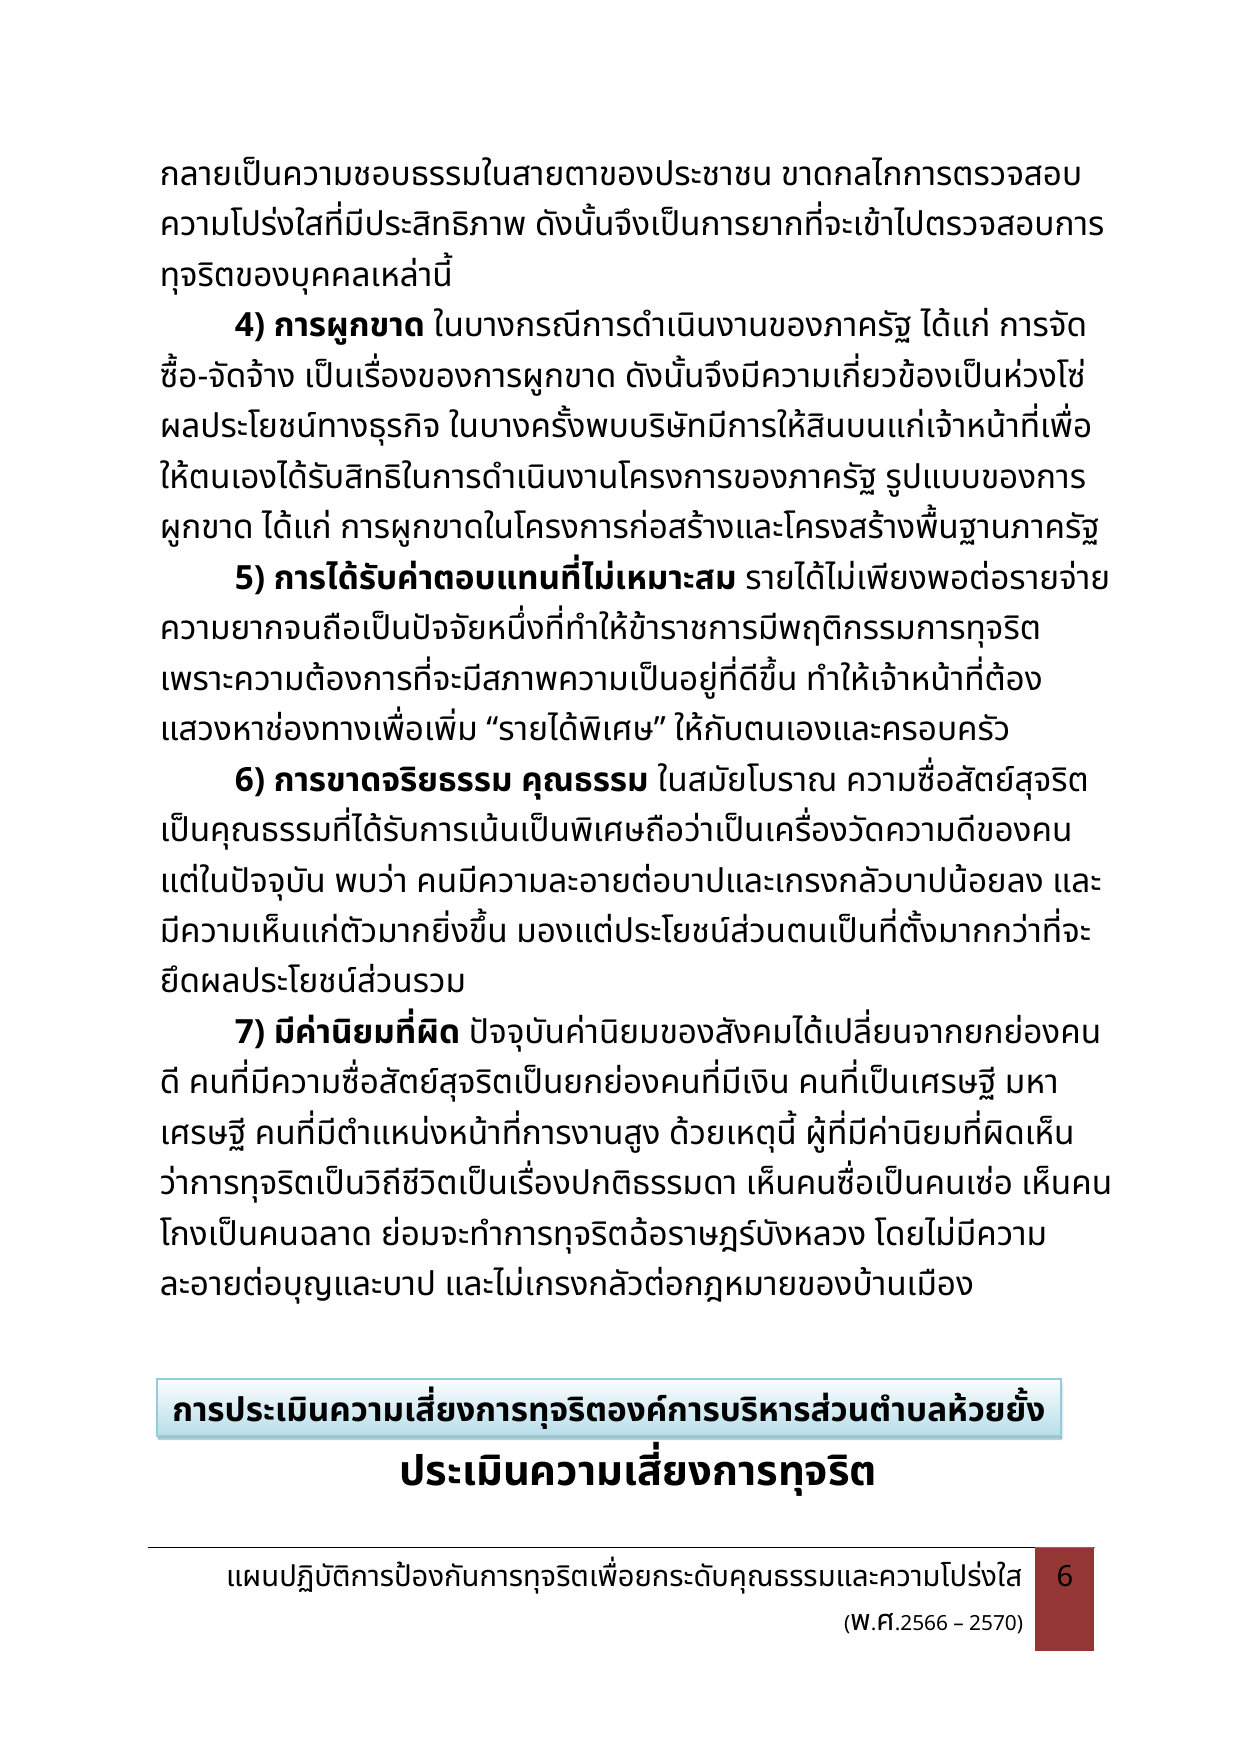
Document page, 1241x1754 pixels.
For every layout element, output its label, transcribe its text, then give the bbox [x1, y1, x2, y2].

text 7) มีค่านิยมที่ผิด ปัจจุบันค่านิยมของสังคมได้เปลี่ยนจากยกย่องคนดี คนที่มีความซื่อสัตย์สุจริตเป็นยกย่องคนที่มีเงิน คนที่เป็นเศรษฐี มหาเศรษฐี คนที่มีตำแหน่งหน้าที่การงานสูง ด้วยเหตุนี้ ผู้ที่มีค่านิยมที่ผิดเห็นว่าการทุจริตเป็นวิถีชีวิตเป็นเรื่องปกติธรรมดา เห็นคนซื่อเป็นคนเซ่อ เห็นคนโกงเป็นคนฉลาด ย่อมจะทำการทุจริตฉ้อราษฎร์บังหลวง โดยไม่มีความละอายต่อบุญและบาป และไม่เกรงกลัวต่อกฎหมายของบ้านเมือง [159, 1008, 1116, 1311]
text 5) การได้รับค่าตอบแทนที่ไม่เหมาะสม รายได้ไม่เพียงพอต่อรายจ่าย ความยากจนถือเป็นปัจจัยหนึ่งที่ทำให้ข้าราชการมีพฤติกรรมการทุจริต เพราะความต้องการที่จะมีสภาพความเป็นอยู่ที่ดีขึ้น ทำให้เจ้าหน้าที่ต้องแสวงหาช่องทางเพื่อเพิ่ม “รายได้พิเศษ” ให้กับตนเองและครอบครัว [159, 554, 1116, 756]
text ประเมินความเสี่ยงการทุจริต [159, 1424, 1116, 1504]
text 6) การขาดจริยธรรม คุณธรรม ในสมัยโบราณ ความซื่อสัตย์สุจริตเป็นคุณธรรมที่ได้รับการเน้นเป็นพิเศษถือว่าเป็นเครื่องวัดความดีของคน แต่ในปัจจุบัน พบว่า คนมีความละอายต่อบาปและเกรงกลัวบาปน้อยลง และมีความเห็นแก่ตัวมากยิ่งขึ้น มองแต่ประโยชน์ส่วนตนเป็นที่ตั้งมากกว่าที่จะยึดผลประโยชน์ส่วนรวม [159, 756, 1116, 1008]
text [159, 150, 1116, 301]
text 4) การผูกขาด ในบางกรณีการดำเนินงานของภาครัฐ ได้แก่ การจัดซื้อ-จัดจ้าง เป็นเรื่องของการผูกขาด ดังนั้นจึงมีความเกี่ยวข้องเป็นห่วงโซ่ผลประโยชน์ทางธุรกิจ ในบางครั้งพบบริษัทมีการให้สินบนแก่เจ้าหน้าที่เพื่อให้ตนเองได้รับสิทธิในการดำเนินงานโครงการของภาครัฐ รูปแบบของการผูกขาด ได้แก่ การผูกขาดในโครงการก่อสร้างและโครงสร้างพื้นฐานภาครัฐ [159, 301, 1116, 554]
